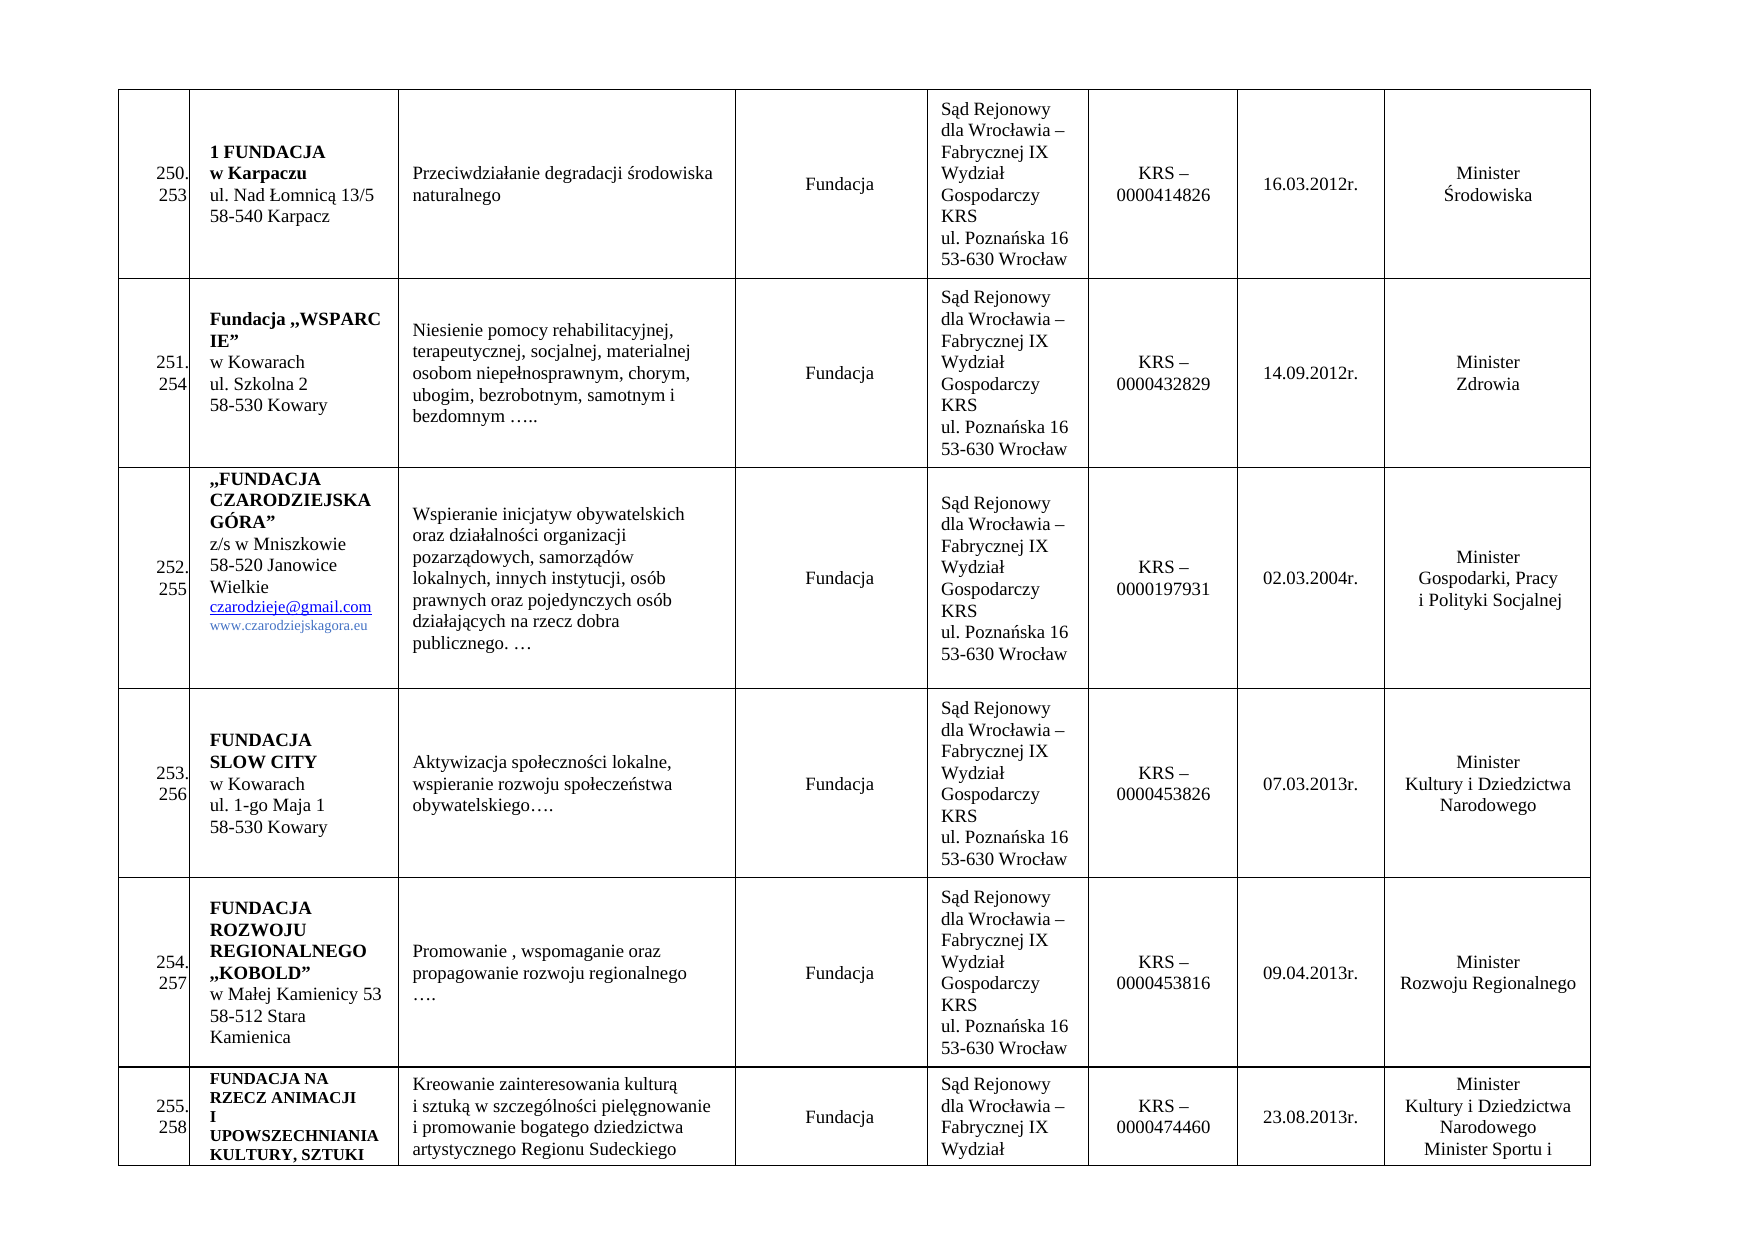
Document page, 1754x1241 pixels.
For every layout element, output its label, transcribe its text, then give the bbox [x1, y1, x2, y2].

table_cell Sąd Rejonowy dla Wrocławia – Fabrycznej IX Wydział Gospodarczy KRS ul. Poznańska 16 53-630 Wrocław [928, 878, 1088, 1066]
table_cell 254 [119, 279, 189, 467]
table_cell KRS – 0000414826 [1089, 90, 1237, 278]
table_cell Fundacja [736, 878, 927, 1066]
table_cell KRS – 0000453826 [1089, 689, 1237, 877]
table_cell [928, 90, 1088, 278]
table_cell Fundacja [736, 1068, 927, 1165]
table_cell Fundacja ,,WSPARCIE” w Kowarach ul. Szkolna 2 58-530 Kowary [190, 279, 398, 467]
table_cell 257 [119, 878, 189, 1066]
table_cell KRS – 0000453816 [1089, 878, 1237, 1066]
table_cell 16.03.2012r. [1238, 90, 1384, 278]
table_cell Minister Gospodarki, Pracy i Polityki Socjalnej [1385, 468, 1590, 688]
table_cell 07.03.2013r. [1238, 689, 1384, 877]
table_cell Minister Środowiska [1385, 90, 1590, 278]
table_cell KRS – 0000432829 [1089, 279, 1237, 467]
table_cell 02.03.2004r. [1238, 468, 1384, 688]
table_cell FUNDACJA SLOW CITY w Kowarach ul. 1-go Maja 1 58-530 Kowary [190, 689, 398, 877]
table_cell Fundacja [736, 468, 927, 688]
table_cell 1 FUNDACJA w Karpaczu ul. Nad Łomnicą 13/5 58-540 Karpacz [190, 90, 398, 278]
table_cell 253 [119, 90, 189, 278]
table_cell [399, 1068, 735, 1165]
table_cell FUNDACJA ROZWOJU REGIONALNEGO ,,KOBOLD” w Małej Kamienicy 53 58-512 Stara Kamienica [190, 878, 398, 1066]
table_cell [190, 1068, 398, 1165]
table_cell 258 [119, 1068, 189, 1165]
table_cell ,,FUNDACJA CZARODZIEJSKA GÓRA” z/s w Mniszkowie 58-520 Janowice Wielkie czarodzieje@gmail.com www.czarodziejskagora.eu [190, 468, 398, 688]
table_cell Fundacja [736, 90, 927, 278]
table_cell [1385, 1068, 1590, 1165]
table_cell Fundacja [736, 279, 927, 467]
table_cell Minister Kultury i Dziedzictwa Narodowego [1385, 689, 1590, 877]
table_cell 14.09.2012r. [1238, 279, 1384, 467]
table_cell Wspieranie inicjatyw obywatelskich oraz działalności organizacji pozarządowych, samorządów lokalnych, innych instytucji, osób prawnych oraz pojedynczych osób działających na rzecz dobra publicznego. … [399, 468, 735, 688]
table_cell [928, 1068, 1088, 1165]
table_cell KRS – 0000197931 [1089, 468, 1237, 688]
table_cell Minister Zdrowia [1385, 279, 1590, 467]
table_cell 23.08.2013r. [1238, 1068, 1384, 1165]
table_cell 255 [119, 468, 189, 688]
table_cell 09.04.2013r. [1238, 878, 1384, 1066]
table_cell Sąd Rejonowy dla Wrocławia – Fabrycznej IX Wydział Gospodarczy KRS ul. Poznańska 16 53-630 Wrocław [928, 279, 1088, 467]
table_cell 256 [119, 689, 189, 877]
table_cell Fundacja [736, 689, 927, 877]
table_cell KRS – 0000474460 [1089, 1068, 1237, 1165]
table_cell Niesienie pomocy rehabilitacyjnej, terapeutycznej, socjalnej, materialnej osobom niepełnosprawnym, chorym, ubogim, bezrobotnym, samotnym i bezdomnym ….. [399, 279, 735, 467]
table_cell Aktywizacja społeczności lokalne, wspieranie rozwoju społeczeństwa obywatelskiego…. [399, 689, 735, 877]
table_cell Przeciwdziałanie degradacji środowiska naturalnego [399, 90, 735, 278]
table_cell Minister Rozwoju Regionalnego [1385, 878, 1590, 1066]
table_cell Sąd Rejonowy dla Wrocławia – Fabrycznej IX Wydział Gospodarczy KRS ul. Poznańska 16 53-630 Wrocław [928, 468, 1088, 688]
table_cell Promowanie , wspomaganie oraz propagowanie rozwoju regionalnego …. [399, 878, 735, 1066]
table_cell Sąd Rejonowy dla Wrocławia – Fabrycznej IX Wydział Gospodarczy KRS ul. Poznańska 16 53-630 Wrocław [928, 689, 1088, 877]
